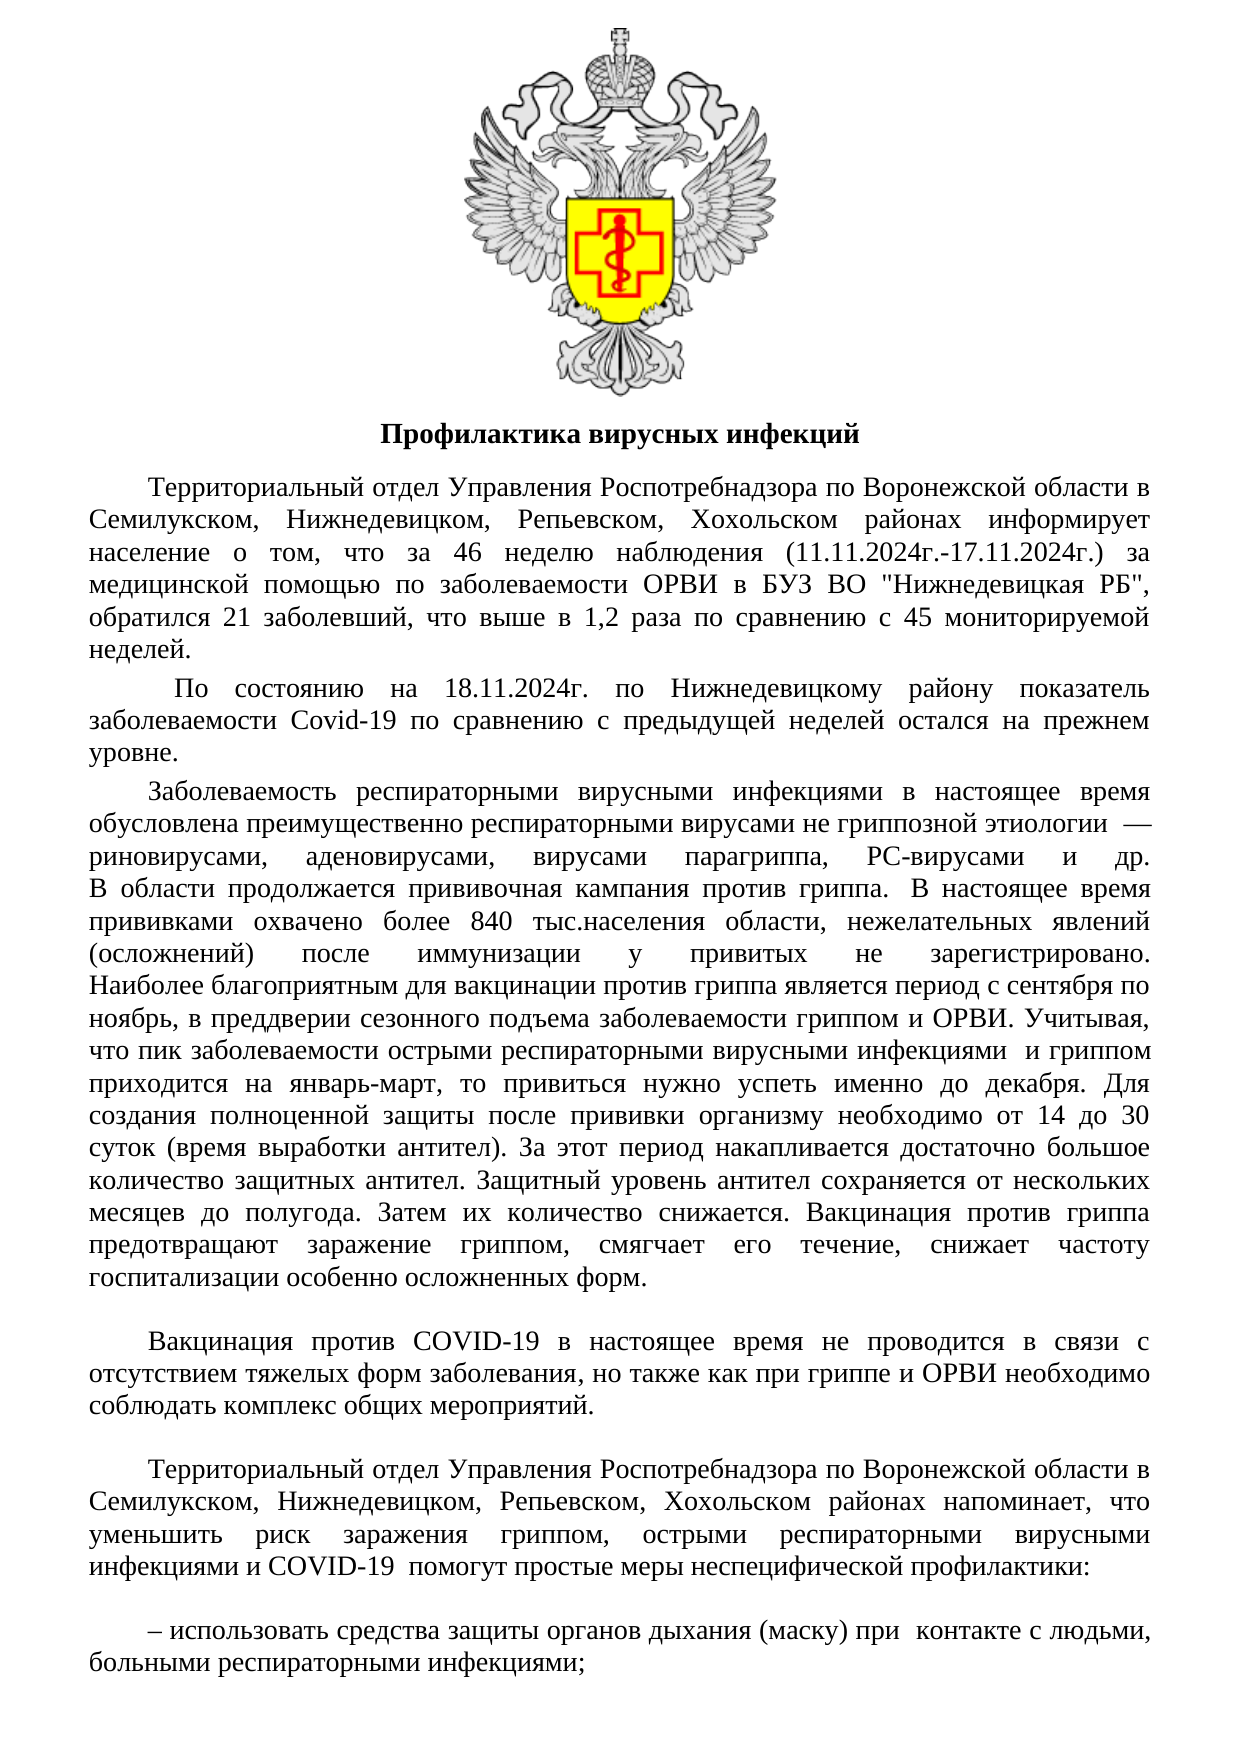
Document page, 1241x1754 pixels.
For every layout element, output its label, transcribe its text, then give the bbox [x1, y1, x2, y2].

text Вакцинация против COVID-19 в настоящее время не проводится в связи с отсутствием тяжелых форм заболевания, но также как при гриппе и ОРВИ необходимо соблюдать комплекс общих мероприятий. [89, 1324, 1152, 1421]
text Заболеваемость респираторными вирусными инфекциями в настоящее время обусловлена преимущественно респираторными вирусами не гриппозной этиологии — риновирусами, аденовирусами, вирусами парагриппа, РС-вирусами и др. В области продолжается прививочная кампания против гриппа. В настоящее время прививками охвачено более 840 тыс.населения области, нежелательных явлений (осложнений) после иммунизации у привитых не зарегистрировано. Наиболее благоприятным для вакцинации против гриппа является период с сентября по ноябрь, в преддверии сезонного подъема заболеваемости гриппом и ОРВИ. Учитывая, что пик заболеваемости острыми респираторными вирусными инфекциями и гриппом приходится на январь-март, то привиться нужно успеть именно до декабря. Для создания полноценной защиты после прививки организму необходимо от 14 до 30 суток (время выработки антител). За этот период накапливается достаточно большое количество защитных антител. Защитный уровень антител сохраняется от нескольких месяцев до полугода. Затем их количество снижается. Вакцинация против гриппа предотвращают заражение гриппом, смягчает его течение, снижает частоту госпитализации особенно осложненных форм. [89, 774, 1152, 1292]
text – использовать средства защиты органов дыхания (маску) при контакте с людьми, больными респираторными инфекциями; [89, 1613, 1152, 1678]
text Территориальный отдел Управления Роспотребнадзора по Воронежской области в Семилукском, Нижнедевицком, Репьевском, Хохольском районах напоминает, что уменьшить риск заражения гриппом, острыми респираторными вирусными инфекциями и COVID-19 помогут простые меры неспецифической профилактики: [89, 1452, 1152, 1582]
text Территориальный отдел Управления Роспотребнадзора по Воронежской области в Семилукском, Нижнедевицком, Репьевском, Хохольском районах информирует население о том, что за 46 неделю наблюдения (11.11.2024г.-17.11.2024г.) за медицинской помощью по заболеваемости ОРВИ в БУЗ ВО "Нижнедевицкая РБ", обратился 21 заболевший, что выше в 1,2 раза по сравнению с 45 мониторируемой неделей. [89, 470, 1152, 664]
text Профилактика вирусных инфекций [89, 416, 1152, 449]
picture [464, 28, 777, 397]
text По состоянию на 18.11.2024г. по Нижнедевицкому району показатель заболеваемости Covid-19 по сравнению с предыдущей неделей остался на прежнем уровне. [89, 671, 1152, 768]
